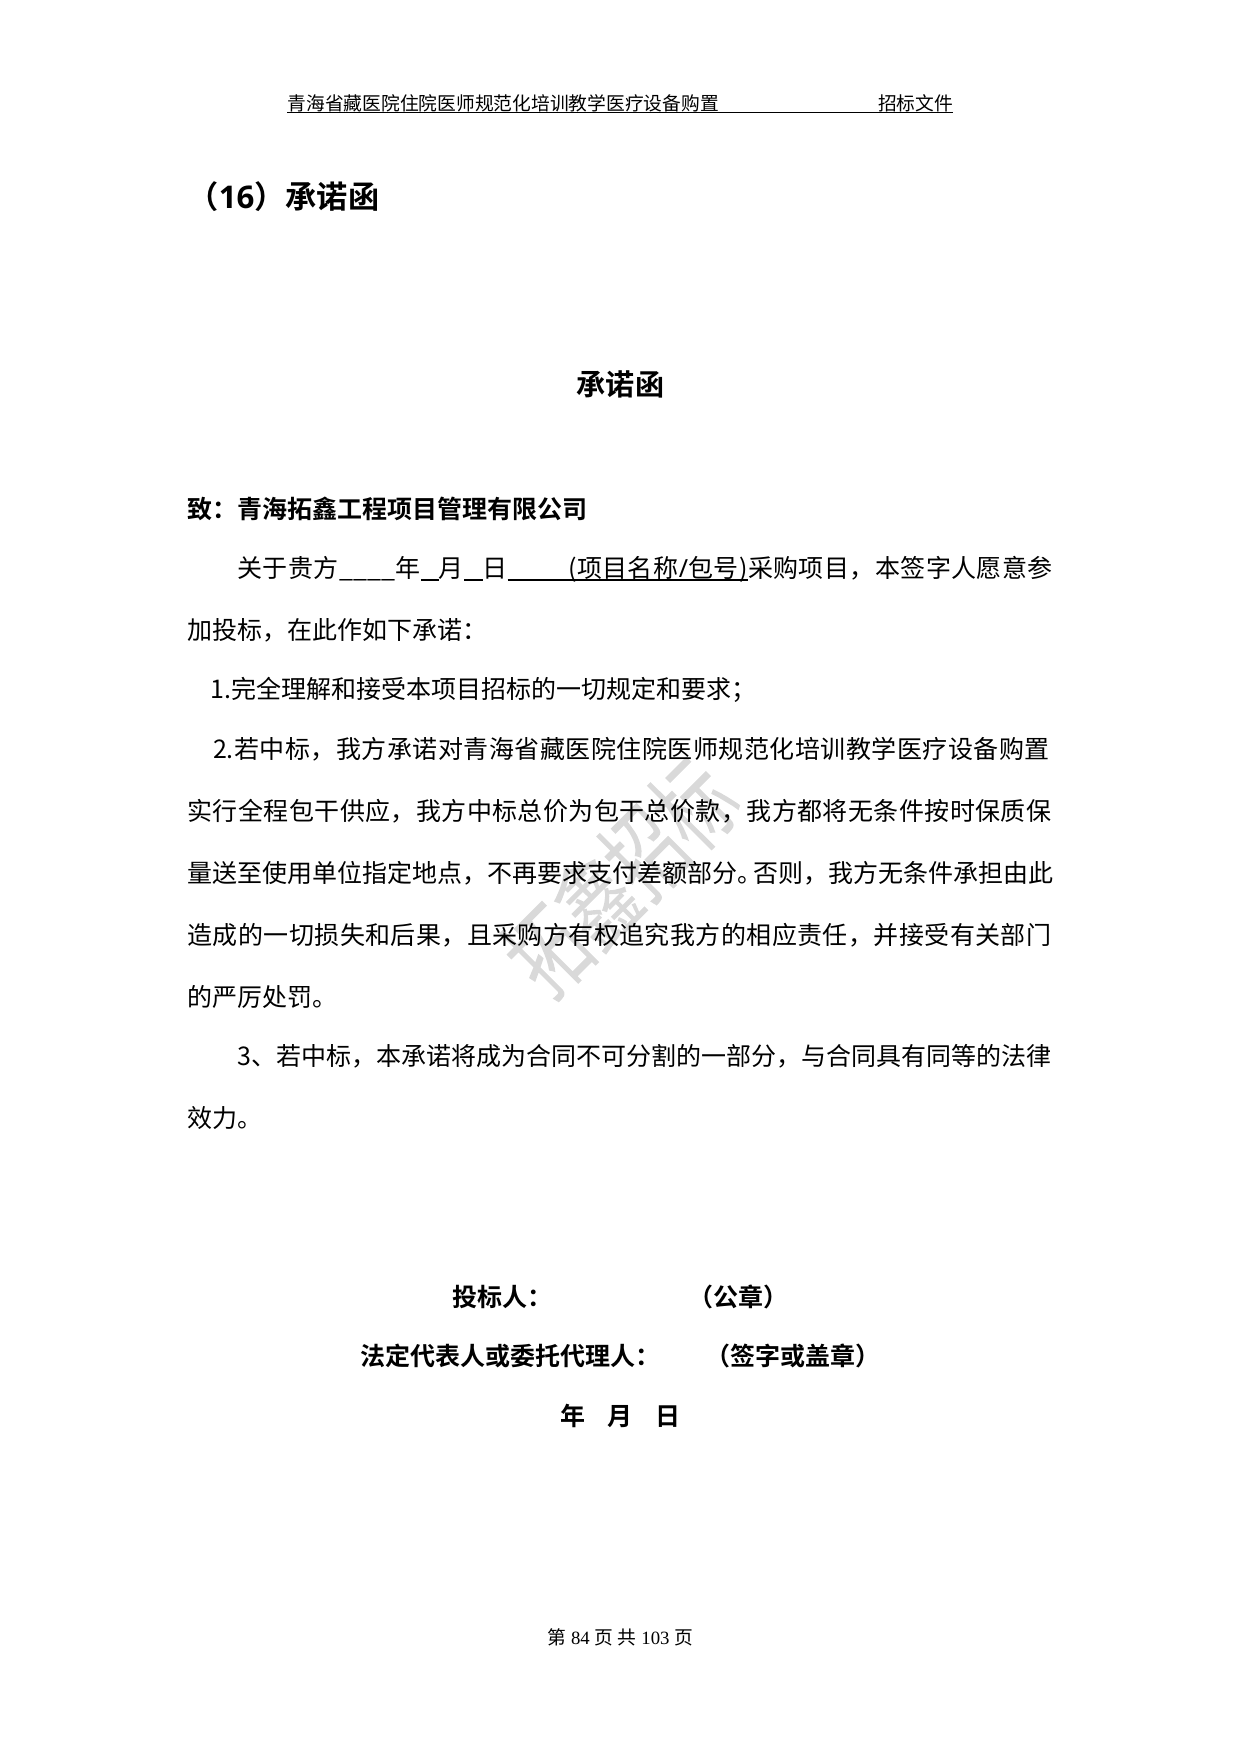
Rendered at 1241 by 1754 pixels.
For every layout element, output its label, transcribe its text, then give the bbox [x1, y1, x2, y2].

subtitle （16）承诺函 [187, 153, 1053, 236]
text 关于贵方____年 月 日 (项目名称/包号)采购项目，本签字人愿意参加投标，在此作如下承诺： [187, 546, 1053, 649]
text 年 月 日 [187, 1394, 1053, 1435]
text 1.完全理解和接受本项目招标的一切规定和要求； [187, 667, 1053, 709]
text 2.若中标，我方承诺对青海省藏医院住院医师规范化培训教学医疗设备购置实行全程包干供应，我方中标总价为包干总价款，我方都将无条件按时保质保量送至使用单位指定地点，不再要求支付差额部分。否则，我方无条件承担由此造成的一切损失和后果，且采购方有权追究我方的相应责任，并接受有关部门的严厉处罚。 [187, 727, 1053, 1016]
text 法定代表人或委托代理人： （签字或盖章） [187, 1334, 1053, 1376]
text 承诺函 [187, 341, 1053, 424]
text 致：青海拓鑫工程项目管理有限公司 [187, 487, 1053, 528]
text 投标人： （公章） [187, 1275, 1053, 1316]
text 3、若中标，本承诺将成为合同不可分割的一部分，与合同具有同等的法律效力。 [187, 1034, 1053, 1138]
